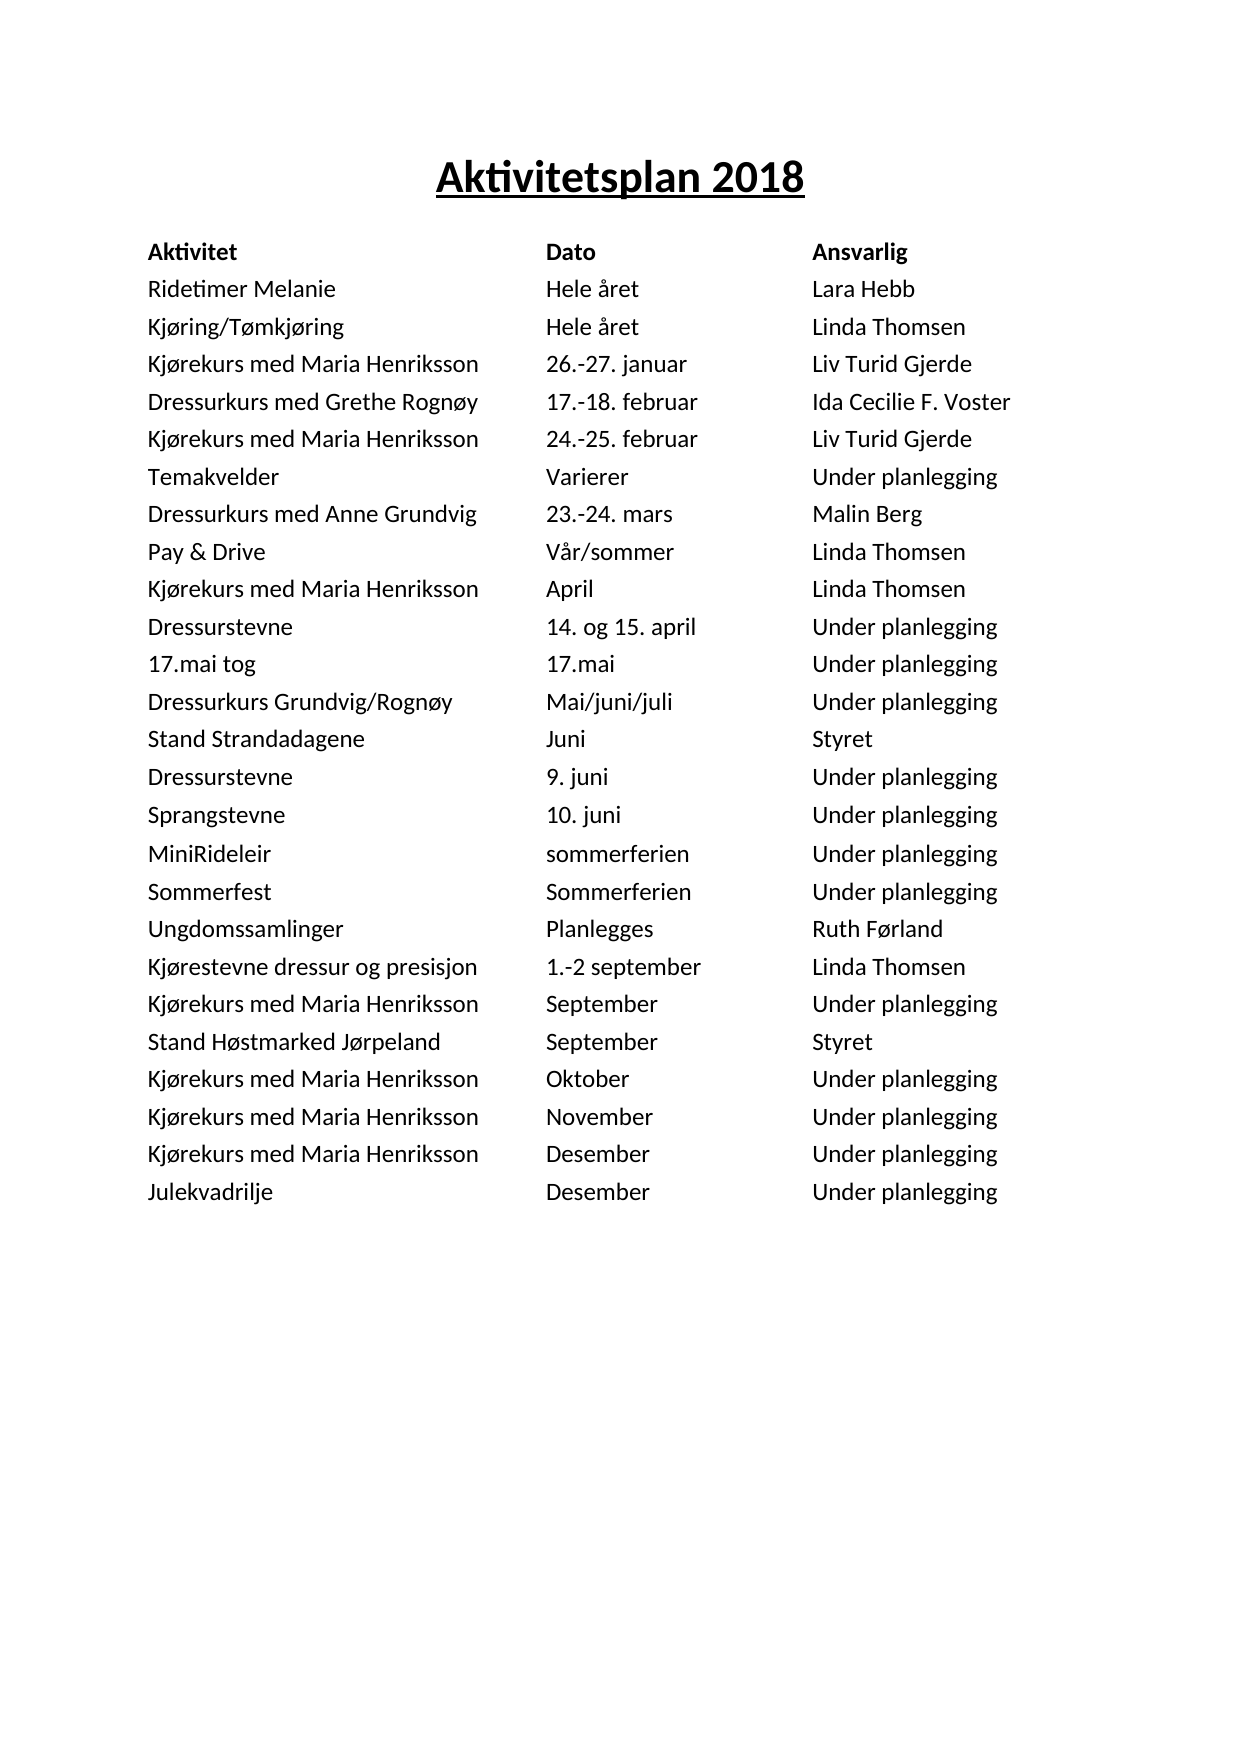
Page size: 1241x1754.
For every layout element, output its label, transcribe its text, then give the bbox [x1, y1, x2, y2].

table_cell Linda Thomsen [812, 570, 1048, 608]
table_cell Under planlegging [812, 683, 1048, 720]
table_cell September [546, 1023, 812, 1060]
table_cell Mai/juni/juli [546, 683, 812, 720]
table_cell Kjøring/Tømkjøring [148, 308, 546, 345]
table_cell Malin Berg [812, 495, 1048, 533]
table_cell Under planlegging [812, 873, 1048, 910]
table_cell Kjørestevne dressur og presisjon [148, 948, 546, 985]
table_cell Ridetimer Melanie [148, 270, 546, 308]
table_cell Kjørekurs med Maria Henriksson [148, 1060, 546, 1098]
table_cell Liv Turid Gjerde [812, 420, 1048, 458]
table_cell Hele året [546, 308, 812, 345]
table_cell Kjørekurs med Maria Henriksson [148, 1098, 546, 1135]
table_cell Stand Strandadagene [148, 720, 546, 758]
table_cell Desember [546, 1173, 812, 1210]
table_cell Kjørekurs med Maria Henriksson [148, 420, 546, 458]
table_cell Varierer [546, 458, 812, 495]
table_cell Under planlegging [812, 1173, 1048, 1210]
table_cell Vår/sommer [546, 533, 812, 570]
table_cell Under planlegging [812, 1060, 1048, 1098]
table_cell Pay & Drive [148, 533, 546, 570]
table_cell Linda Thomsen [812, 948, 1048, 985]
table_cell Kjørekurs med Maria Henriksson [148, 345, 546, 383]
table_cell Styret [812, 720, 1048, 758]
table_cell Sommerfest [148, 873, 546, 910]
table_header Aktivitet [148, 233, 546, 270]
table_cell Lara Hebb [812, 270, 1048, 308]
table_cell Dressurkurs Grundvig/Rognøy [148, 683, 546, 720]
table_cell 26.-27. januar [546, 345, 812, 383]
table_cell Under planlegging [812, 795, 1048, 834]
table_cell Hele året [546, 270, 812, 308]
table_header Ansvarlig [812, 233, 1048, 270]
table_cell Under planlegging [812, 758, 1048, 795]
table_header Dato [546, 233, 812, 270]
table_cell Linda Thomsen [812, 308, 1048, 345]
table_cell Ida Cecilie F. Voster [812, 383, 1048, 420]
table_cell Under planlegging [812, 645, 1048, 683]
table_cell 1.-2 september [546, 948, 812, 985]
table_cell 24.-25. februar [546, 420, 812, 458]
table_cell Ungdomssamlinger [148, 910, 546, 948]
table_cell Julekvadrilje [148, 1173, 546, 1210]
table_cell Temakvelder [148, 458, 546, 495]
table_cell 17.mai tog [148, 645, 546, 683]
table_cell Ruth Førland [812, 910, 1048, 948]
table_cell Under planlegging [812, 1098, 1048, 1135]
table_cell Planlegges [546, 910, 812, 948]
table_cell Under planlegging [812, 458, 1048, 495]
table_cell Under planlegging [812, 608, 1048, 645]
table_cell 9. juni [546, 758, 812, 795]
table_cell September [546, 985, 812, 1023]
text Aktivitetsplan 2018 [148, 148, 1093, 203]
table_cell Juni [546, 720, 812, 758]
table_cell Under planlegging [812, 985, 1048, 1023]
table_cell April [546, 570, 812, 608]
table_cell Sommerferien [546, 873, 812, 910]
table_cell Sprangstevne [148, 795, 546, 834]
table_cell Dressurkurs med Anne Grundvig [148, 495, 546, 533]
table_cell Kjørekurs med Maria Henriksson [148, 985, 546, 1023]
table_cell Desember [546, 1135, 812, 1173]
table_cell Under planlegging [812, 1135, 1048, 1173]
table_cell 17.mai [546, 645, 812, 683]
table_cell Liv Turid Gjerde [812, 345, 1048, 383]
table_cell sommerferien [546, 834, 812, 873]
table_cell Dressurstevne [148, 758, 546, 795]
table_cell MiniRideleir [148, 834, 546, 873]
table_cell Kjørekurs med Maria Henriksson [148, 570, 546, 608]
table_cell Kjørekurs med Maria Henriksson [148, 1135, 546, 1173]
table_cell 10. juni [546, 795, 812, 834]
table_cell November [546, 1098, 812, 1135]
table_cell Linda Thomsen [812, 533, 1048, 570]
table_cell Dressurkurs med Grethe Rognøy [148, 383, 546, 420]
table_cell Dressurstevne [148, 608, 546, 645]
table_cell Styret [812, 1023, 1048, 1060]
table_cell 14. og 15. april [546, 608, 812, 645]
table_cell 23.-24. mars [546, 495, 812, 533]
table_cell 17.-18. februar [546, 383, 812, 420]
table_cell Stand Høstmarked Jørpeland [148, 1023, 546, 1060]
table_cell Oktober [546, 1060, 812, 1098]
table_cell Under planlegging [812, 834, 1048, 873]
